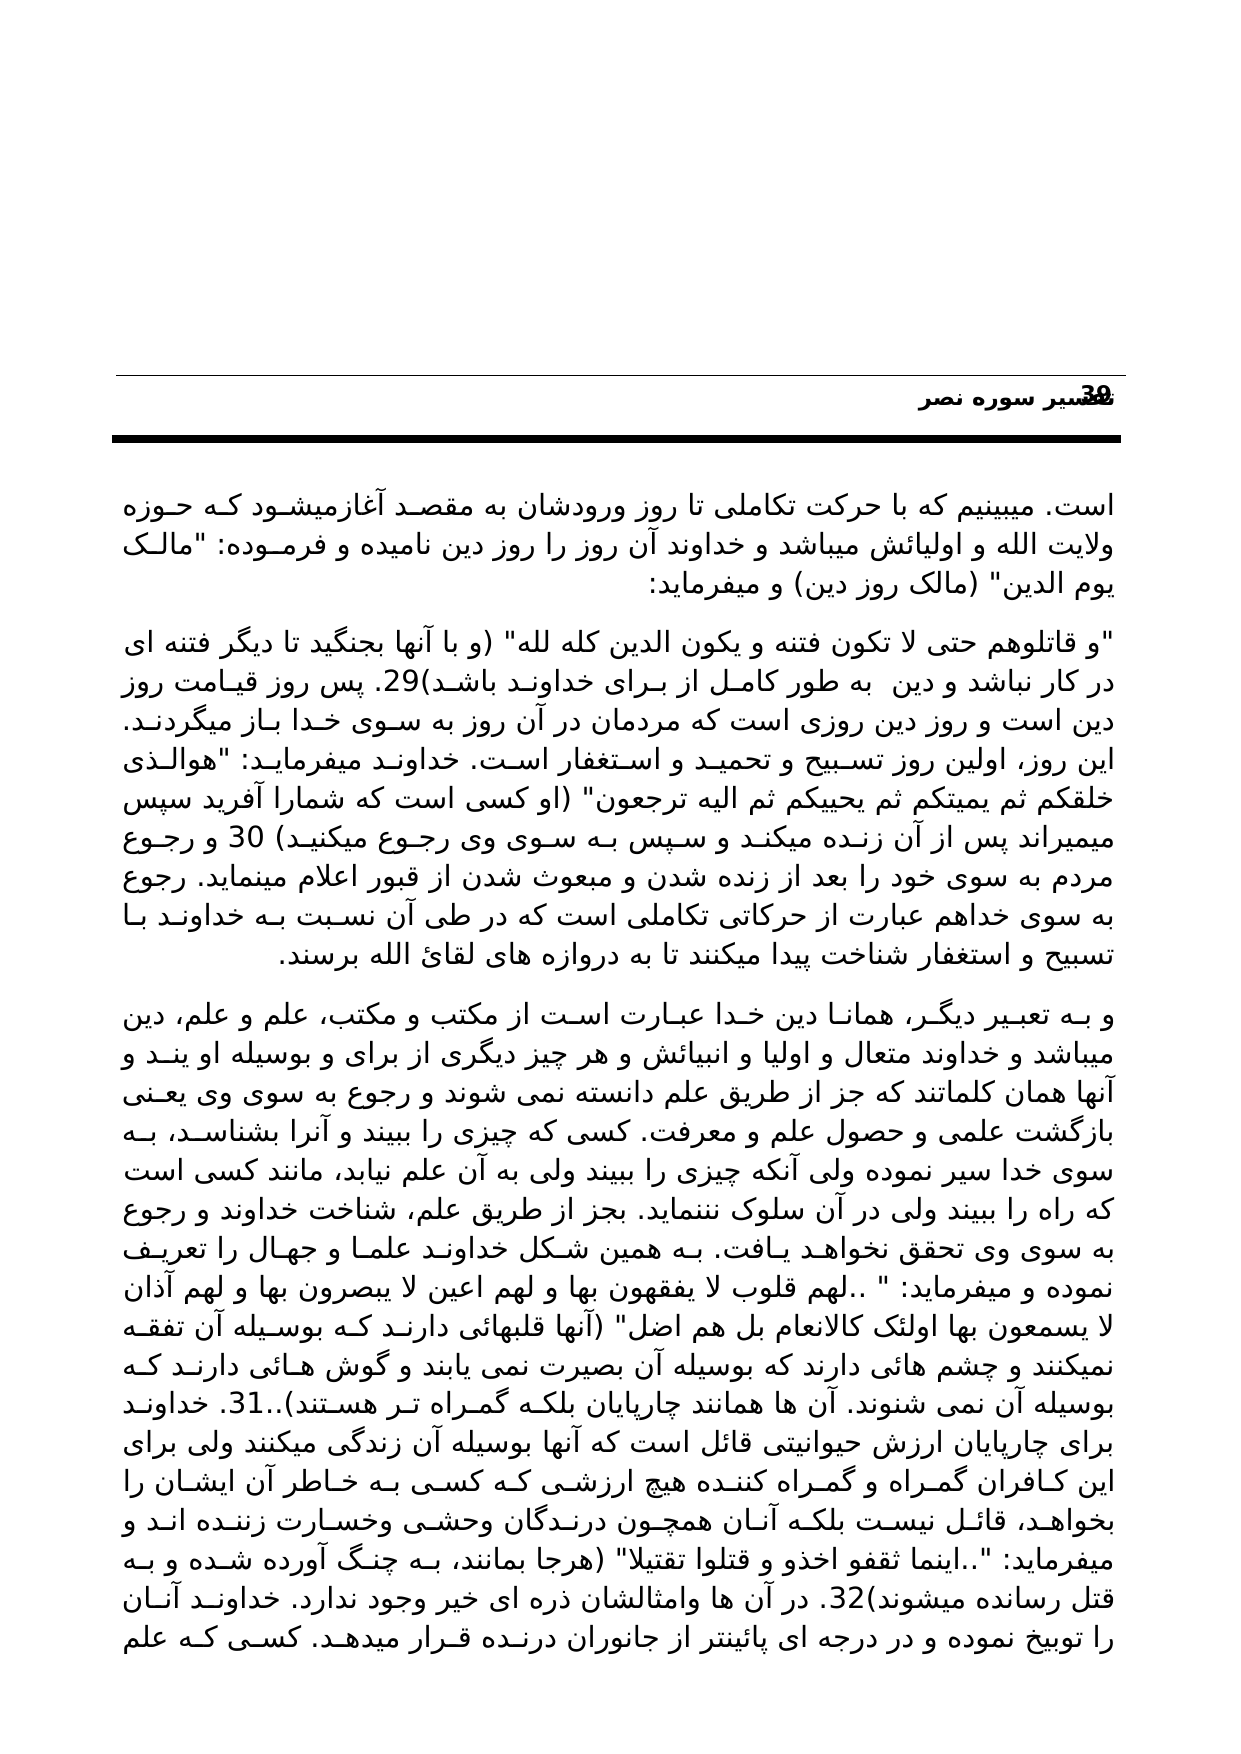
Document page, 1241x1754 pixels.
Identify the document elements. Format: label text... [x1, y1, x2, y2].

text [122, 997, 1116, 1654]
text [122, 488, 1116, 600]
text "و قاتلوهم حتی لا تکون فتنه و یکون الدین کله لله" (و با آنها بجنگید تا دیگر فتنه ای در کار نباشد و دین به طور کامل از برای خداوند باشد)29. پس روز قیامت روز دین است و روز دین روزی است که مردمان در آن روز به سوی خدا باز میگردند. این روز، اولین روز تسبیح و تحمید و استغفار است. خداوند میفرماید: "هوالذی خلقکم ثم یمیتکم ثم یحییکم ثم الیه ترجعون" (او کسی است که شمارا آفرید سپس میمیراند پس از آن زنده میکند و سپس به سوی وی رجوع میکنید) 30 و رجوع مردم به سوی خود را بعد از زنده شدن و مبعوث شدن از قبور اعلام مینماید. رجوع به سوی خداهم عبارت از حرکاتی تکاملی است که در طی آن نسبت به خداوند با تسبیح و استغفار شناخت پیدا میکنند تا به دروازه های لقائ الله برسند. [122, 626, 1116, 971]
